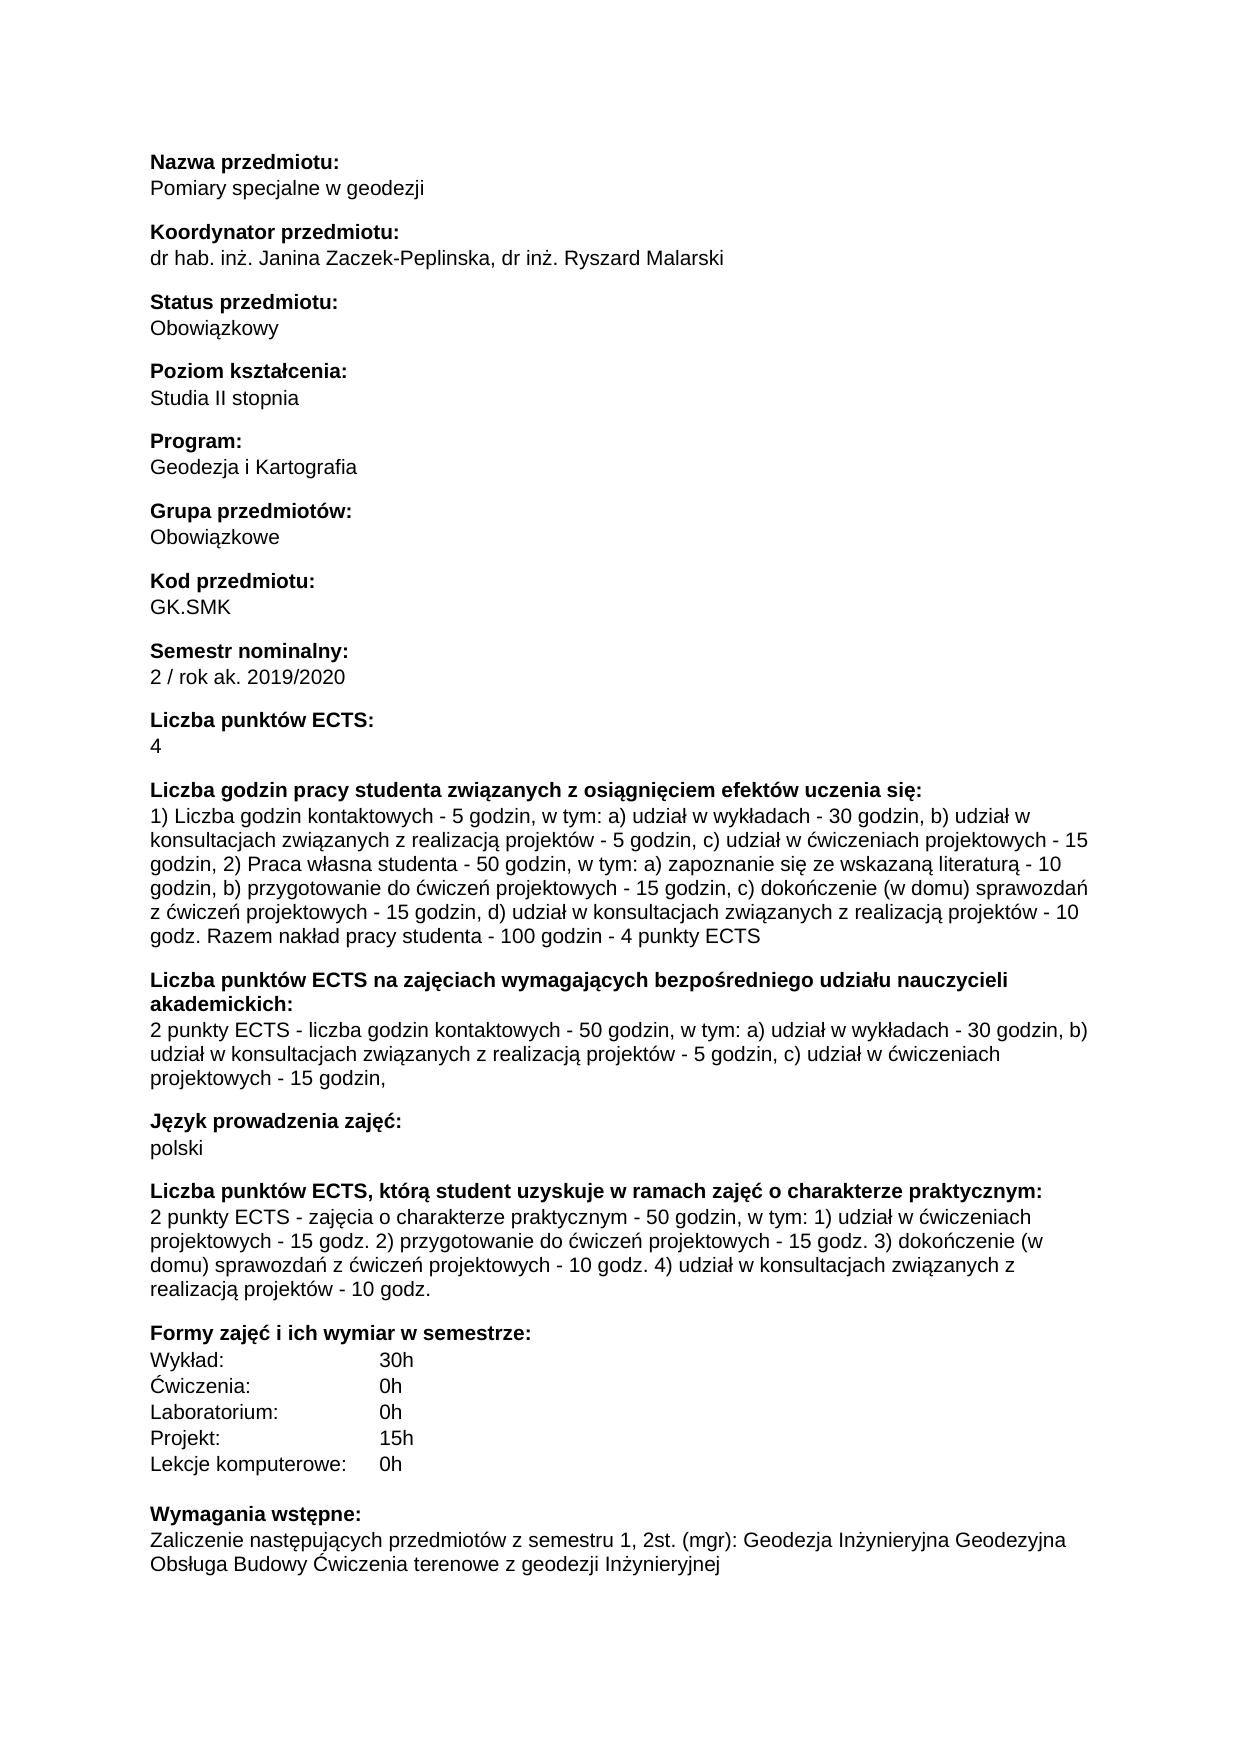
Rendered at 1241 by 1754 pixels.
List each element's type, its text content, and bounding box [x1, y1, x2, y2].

text 2 punkty ECTS - zajęcia o charakterze praktycznym - 50 godzin, w tym: 1) udział w ćwiczeniach projektowych - 15 godz. 2) przygotowanie do ćwiczeń projektowych - 15 godz. 3) dokończenie (w domu) sprawozdań z ćwiczeń projektowych - 10 godz. 4) udział w konsultacjach związanych z realizacją projektów - 10 godz. [150, 1205, 1090, 1301]
text GK.SMK [150, 595, 1090, 619]
table_cell Projekt: [140, 1426, 367, 1450]
text Pomiary specjalne w geodezji [150, 176, 1090, 200]
text 2 / rok ak. 2019/2020 [150, 664, 1090, 688]
text Geodezja i Kartografia [150, 455, 1090, 479]
text polski [150, 1135, 1090, 1159]
text Koordynator przedmiotu: [150, 220, 1090, 244]
text Liczba godzin pracy studenta związanych z osiągnięciem efektów uczenia się: [150, 778, 1090, 802]
text Semestr nominalny: [150, 638, 1090, 662]
text Obowiązkowe [150, 525, 1090, 549]
text Wymagania wstępne: [150, 1502, 1090, 1526]
text Program: [150, 429, 1090, 453]
table_cell Ćwiczenia: [140, 1373, 367, 1398]
table_cell 0h [369, 1372, 597, 1398]
text 1) Liczba godzin kontaktowych - 5 godzin, w tym: a) udział w wykładach - 30 godzin, b) udział w konsultacjach związanych z realizacją projektów - 5 godzin, c) udział w ćwiczeniach projektowych - 15 godzin, 2) Praca własna studenta - 50 godzin, w tym: a) zapoznanie się ze wskazaną literaturą - 10 godzin, b) przygotowanie do ćwiczeń projektowych - 15 godzin, c) dokończenie (w domu) sprawozdań z ćwiczeń projektowych - 15 godzin, d) udział w konsultacjach związanych z realizacją projektów - 10 godz. Razem nakład pracy studenta - 100 godzin - 4 punkty ECTS [150, 804, 1090, 948]
text 4 [150, 734, 1090, 758]
table_header Wykład: [140, 1347, 368, 1372]
text Studia II stopnia [150, 385, 1090, 409]
text Poziom kształcenia: [150, 359, 1090, 383]
text Obowiązkowy [150, 316, 1090, 339]
text Liczba punktów ECTS: [150, 708, 1090, 732]
table_cell 0h [369, 1398, 597, 1424]
text Formy zajęć i ich wymiar w semestrze: [150, 1321, 1090, 1345]
text Grupa przedmiotów: [150, 499, 1090, 523]
text Kod przedmiotu: [150, 569, 1090, 593]
text Liczba punktów ECTS na zajęciach wymagających bezpośredniego udziału nauczycieli akademickich: [150, 968, 1090, 1016]
text Nazwa przedmiotu: [150, 150, 1090, 174]
table_cell 15h [369, 1424, 597, 1450]
table_cell Laboratorium: [140, 1400, 367, 1424]
text dr hab. inż. Janina Zaczek-Peplinska, dr inż. Ryszard Malarski [150, 246, 1090, 270]
text Liczba punktów ECTS, którą student uzyskuje w ramach zajęć o charakterze praktycznym: [150, 1179, 1090, 1203]
text Język prowadzenia zajęć: [150, 1109, 1090, 1133]
text Status przedmiotu: [150, 289, 1090, 313]
table_header 30h [369, 1347, 597, 1372]
text Zaliczenie następujących przedmiotów z semestru 1, 2st. (mgr): Geodezja Inżynieryjna Geodezyjna Obsługa Budowy Ćwiczenia terenowe z geodezji Inżynieryjnej [150, 1528, 1090, 1576]
table_cell 0h [369, 1450, 597, 1476]
table_cell Lekcje komputerowe: [140, 1452, 367, 1476]
text 2 punkty ECTS - liczba godzin kontaktowych - 50 godzin, w tym: a) udział w wykładach - 30 godzin, b) udział w konsultacjach związanych z realizacją projektów - 5 godzin, c) udział w ćwiczeniach projektowych - 15 godzin, [150, 1018, 1090, 1089]
